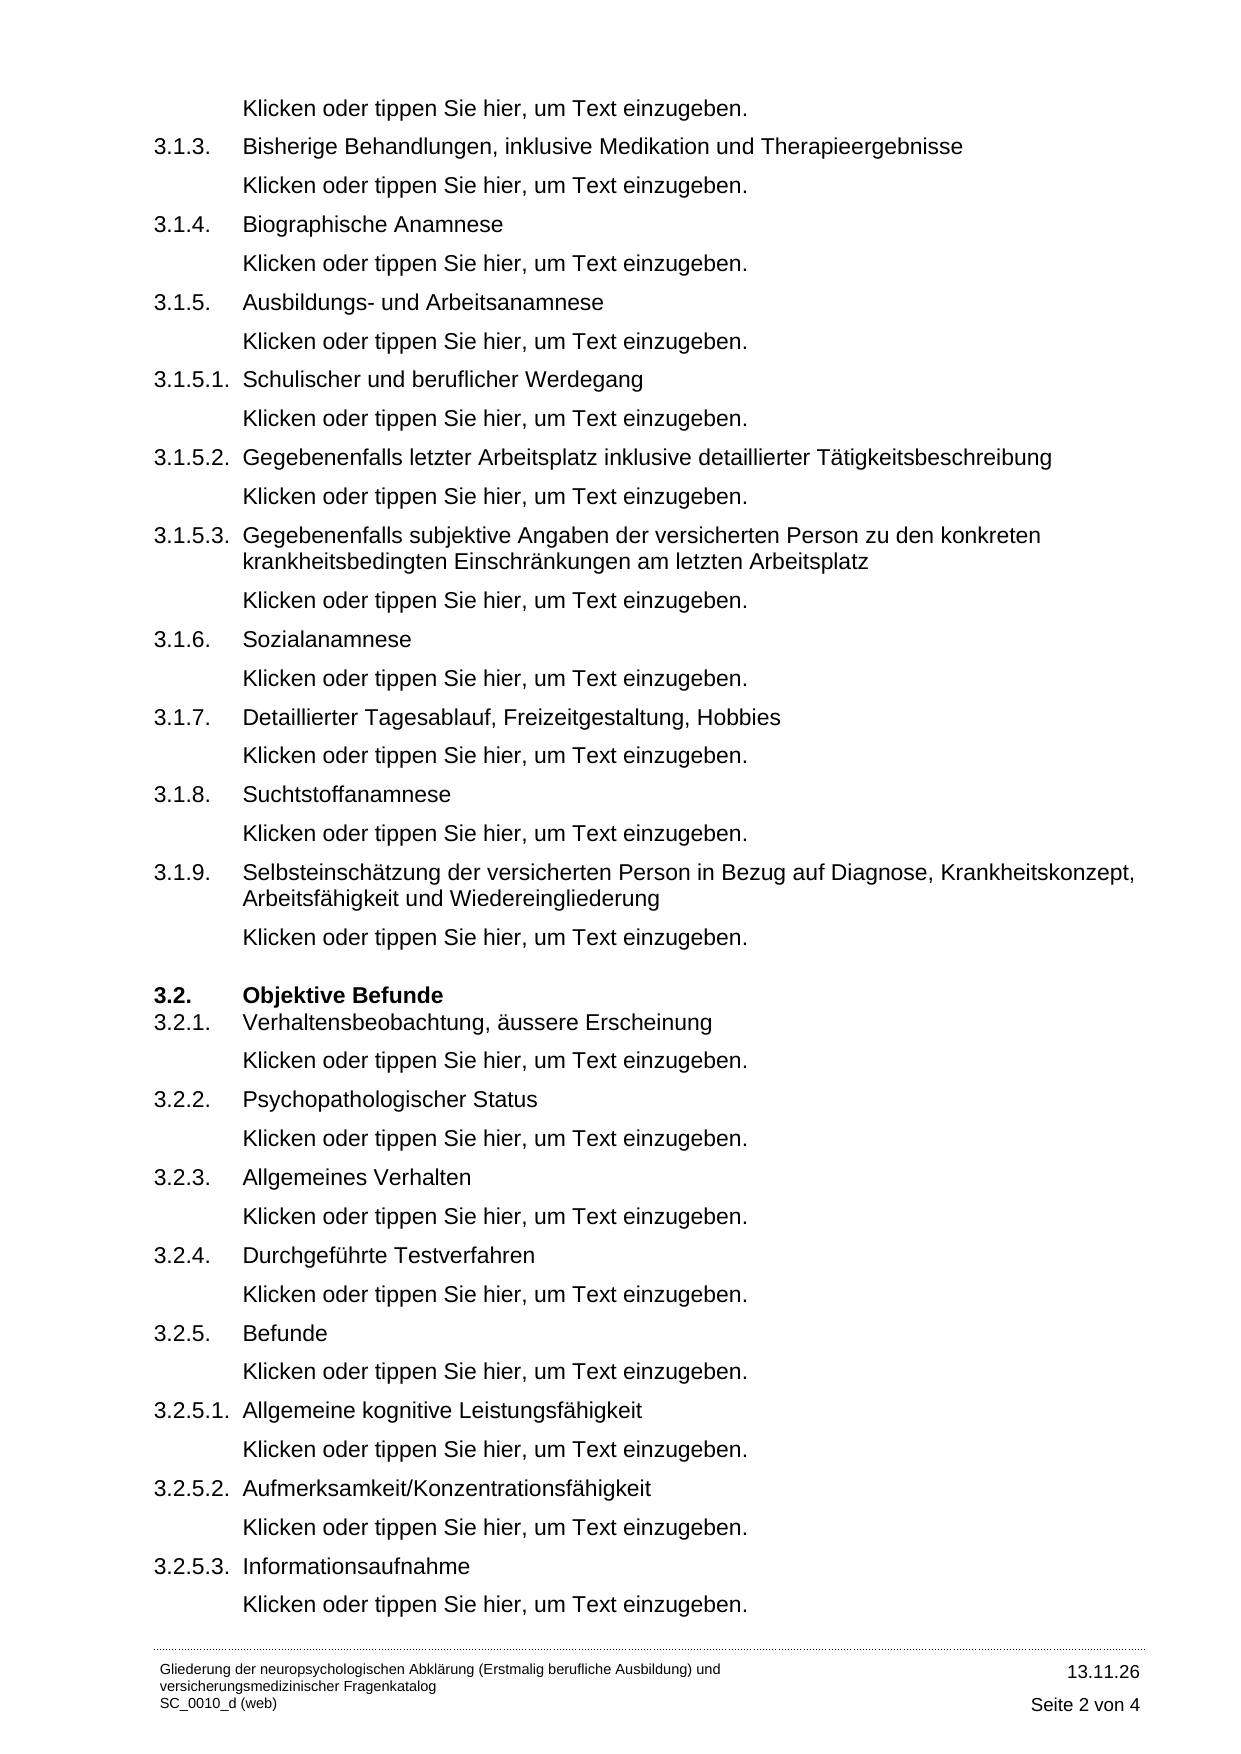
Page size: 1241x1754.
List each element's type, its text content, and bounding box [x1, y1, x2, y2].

list Psychopathologischer Status [153, 1086, 1146, 1113]
list Durchgeführte Testverfahren [153, 1242, 1146, 1268]
list Allgemeine kognitive Leistungsfähigkeit [153, 1397, 1146, 1423]
list Bisherige Behandlungen, inklusive Medikation und Therapieergebnisse [153, 133, 1146, 160]
list Schulischer und beruflicher Werdegang [153, 366, 1146, 393]
list Gegebenenfalls subjektive Angaben der versicherten Person zu den konkreten krankheitsbedingten Einschränkungen am letzten Arbeitsplatz [153, 522, 1146, 574]
list Befunde [153, 1319, 1146, 1346]
list Aufmerksamkeit/Konzentrationsfähigkeit [153, 1475, 1146, 1501]
list Gegebenenfalls letzter Arbeitsplatz inklusive detaillierter Tätigkeitsbeschreibung [153, 444, 1146, 471]
list Ausbildungs- und Arbeitsanamnese [153, 289, 1146, 315]
list Verhaltensbeobachtung, äussere Erscheinung [153, 1009, 1146, 1035]
list Selbsteinschätzung der versicherten Person in Bezug auf Diagnose, Krankheitskonzept, Arbeitsfähigkeit und Wiedereingliederung [153, 859, 1146, 912]
list Detaillierter Tagesablauf, Freizeitgestaltung, Hobbies [153, 704, 1146, 730]
list Suchtstoffanamnese [153, 781, 1146, 808]
list Informationsaufnahme [153, 1553, 1146, 1579]
list Biographische Anamnese [153, 211, 1146, 237]
list Objektive Befunde [153, 982, 1146, 1009]
list Allgemeines Verhalten [153, 1164, 1146, 1190]
list Sozialanamnese [153, 626, 1146, 652]
